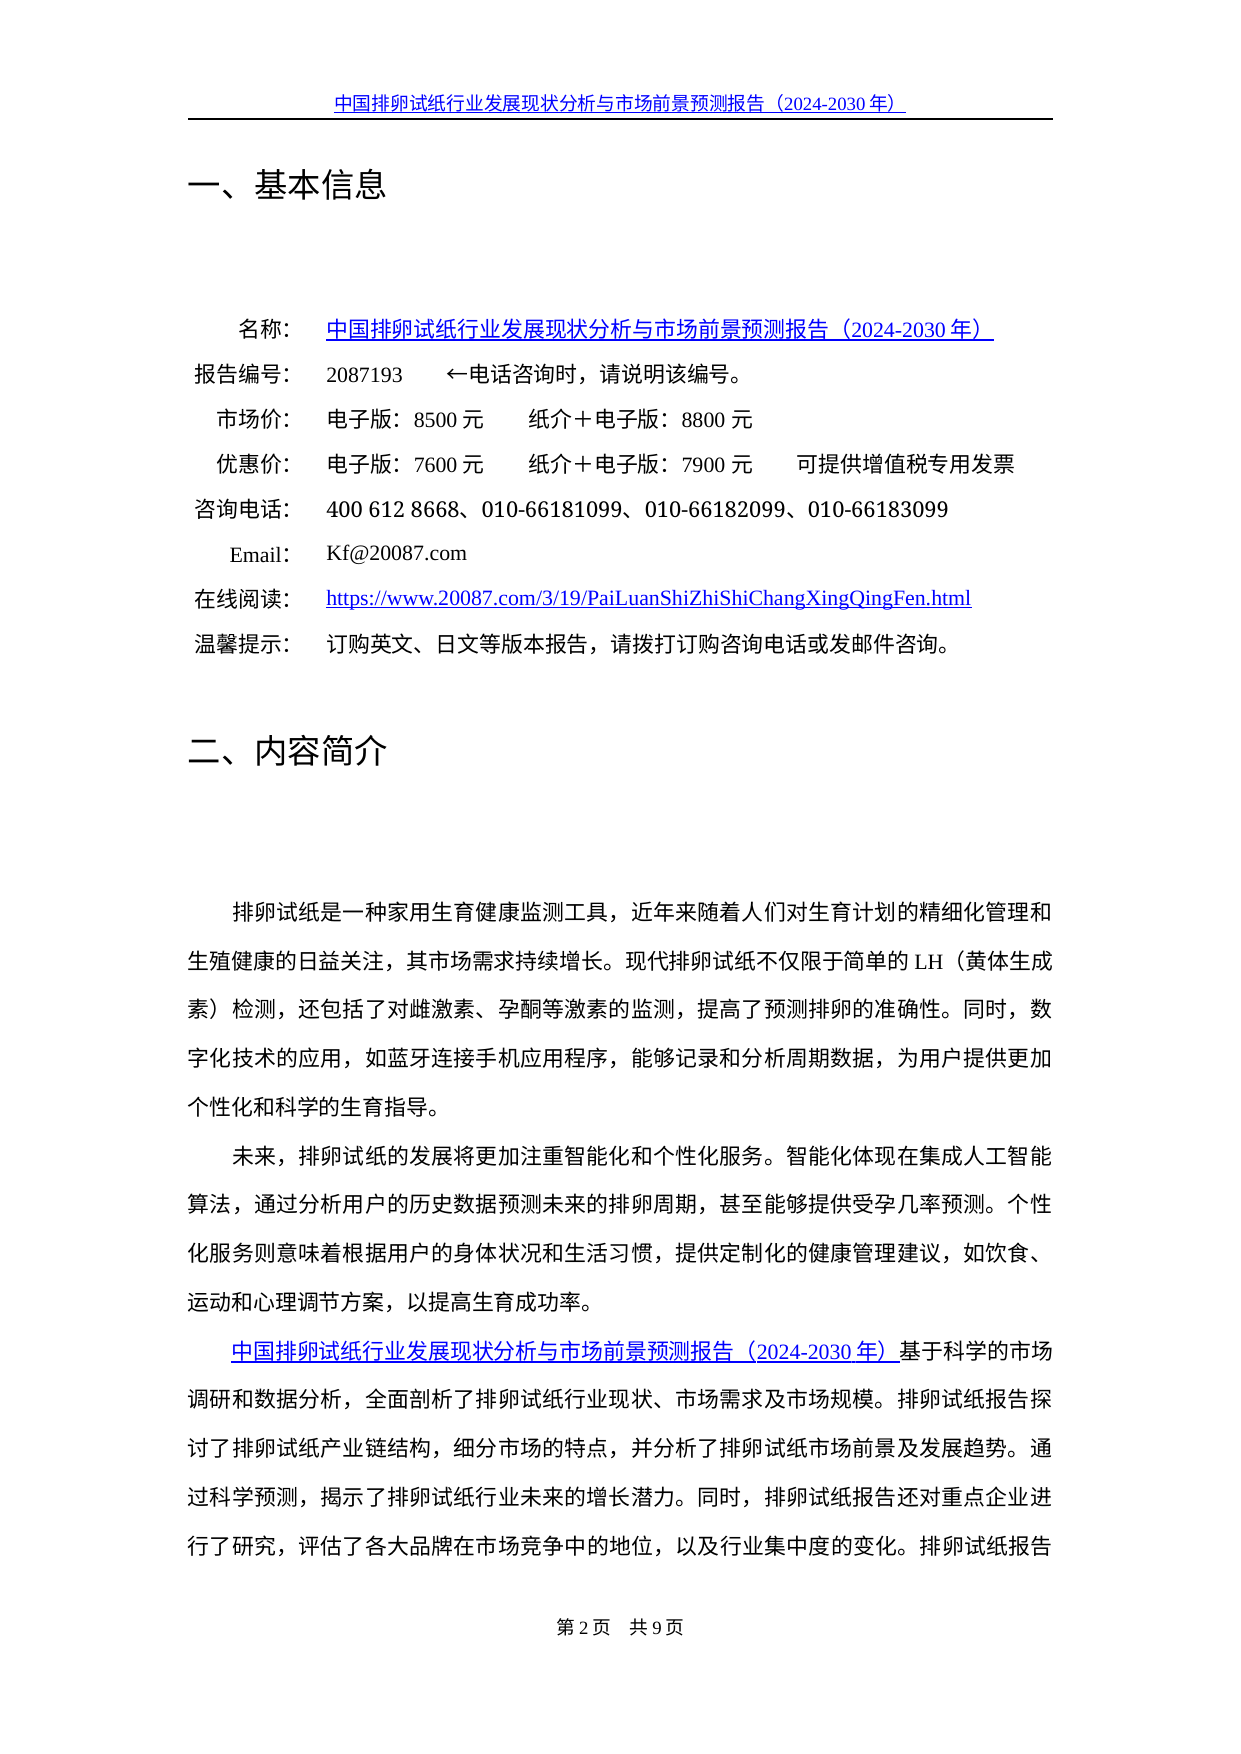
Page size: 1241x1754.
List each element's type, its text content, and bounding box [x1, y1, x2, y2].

table_cell [315, 582, 1073, 627]
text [187, 894, 1053, 1561]
table_cell 温馨提示： [167, 627, 315, 672]
title 二、内容简介 [187, 717, 1053, 782]
table_cell 电子版：7600 元 纸介＋电子版：7900 元 可提供增值税专用发票 [315, 447, 1073, 492]
table_cell Email： [167, 537, 315, 582]
table_cell Kf@20087.com [315, 537, 1073, 582]
table_cell 400 612 8668、010-66181099、010-66182099、010-66183099 [315, 492, 1073, 537]
table_cell 2087193 ←电话咨询时，请说明该编号。 [315, 357, 1073, 402]
table_cell 咨询电话： [167, 492, 315, 537]
table_cell 订购英文、日文等版本报告，请拨打订购咨询电话或发邮件咨询。 [315, 627, 1073, 672]
table_cell 电子版：8500 元 纸介＋电子版：8800 元 [315, 402, 1073, 447]
table_cell 报告编号： [167, 357, 315, 402]
table_cell 在线阅读： [167, 582, 315, 627]
title 一、基本信息 [187, 150, 1053, 215]
table_cell 市场价： [167, 402, 315, 447]
table_cell 优惠价： [167, 447, 315, 492]
table_header 中国排卵试纸行业发展现状分析与市场前景预测报告（2024-2030年） [315, 312, 1073, 357]
table_header 名称： [167, 312, 315, 357]
